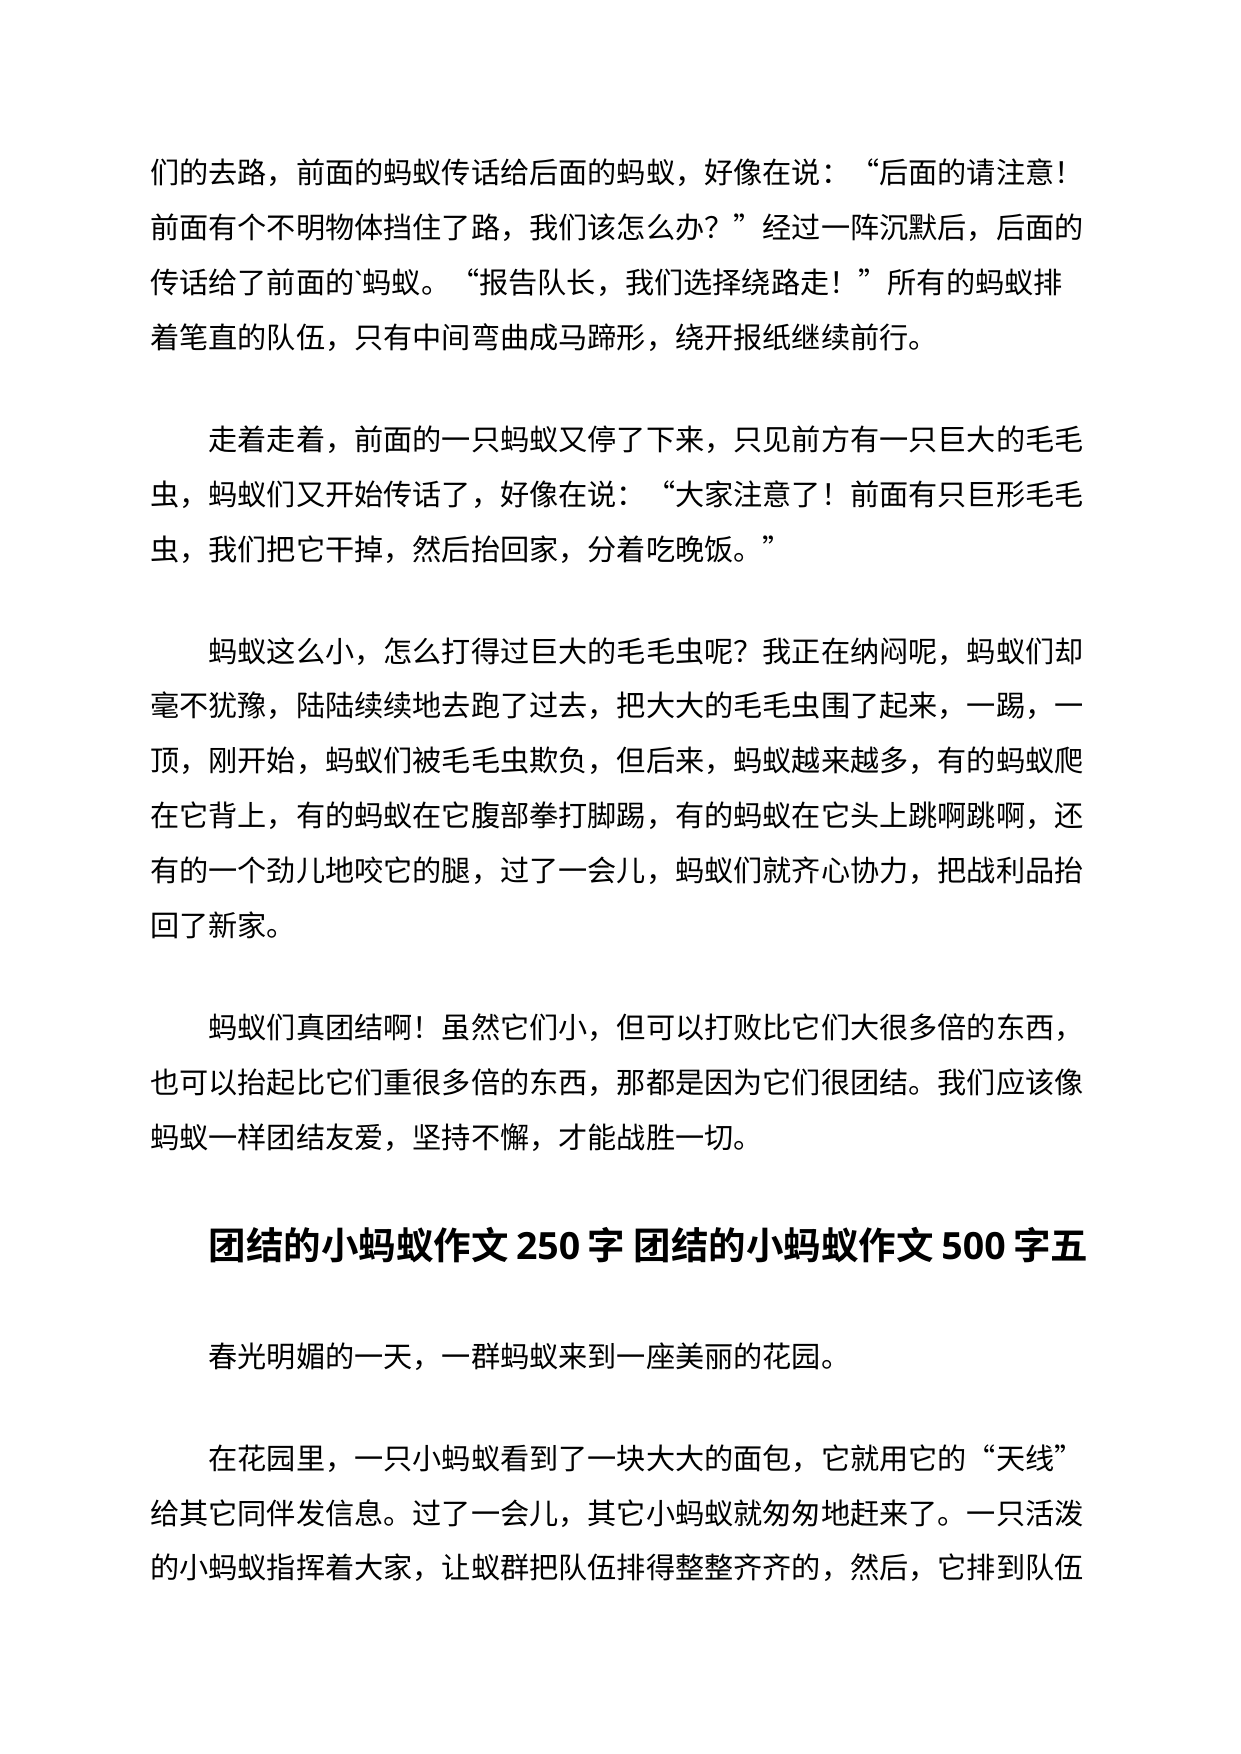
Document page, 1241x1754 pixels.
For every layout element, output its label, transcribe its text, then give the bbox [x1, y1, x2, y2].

text 蚂蚁这么小，怎么打得过巨大的毛毛虫呢？我正在纳闷呢，蚂蚁们却毫不犹豫，陆陆续续地去跑了过去，把大大的毛毛虫围了起来，一踢，一顶，刚开始，蚂蚁们被毛毛虫欺负，但后来，蚂蚁越来越多，有的蚂蚁爬在它背上，有的蚂蚁在它腹部拳打脚踢，有的蚂蚁在它头上跳啊跳啊，还有的一个劲儿地咬它的腿，过了一会儿，蚂蚁们就齐心协力，把战利品抬回了新家。 [150, 628, 1090, 945]
text 团结的小蚂蚁作文250字 团结的小蚂蚁作文500字五 [150, 1216, 1090, 1270]
text 春光明媚的一天，一群蚂蚁来到一座美丽的花园。 [150, 1333, 1090, 1376]
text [150, 1435, 1090, 1587]
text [150, 150, 1090, 357]
text 蚂蚁们真团结啊！虽然它们小，但可以打败比它们大很多倍的东西，也可以抬起比它们重很多倍的东西，那都是因为它们很团结。我们应该像蚂蚁一样团结友爱，坚持不懈，才能战胜一切。 [150, 1004, 1090, 1156]
text 走着走着，前面的一只蚂蚁又停了下来，只见前方有一只巨大的毛毛虫，蚂蚁们又开始传话了，好像在说：“大家注意了！前面有只巨形毛毛虫，我们把它干掉，然后抬回家，分着吃晚饭。” [150, 417, 1090, 569]
